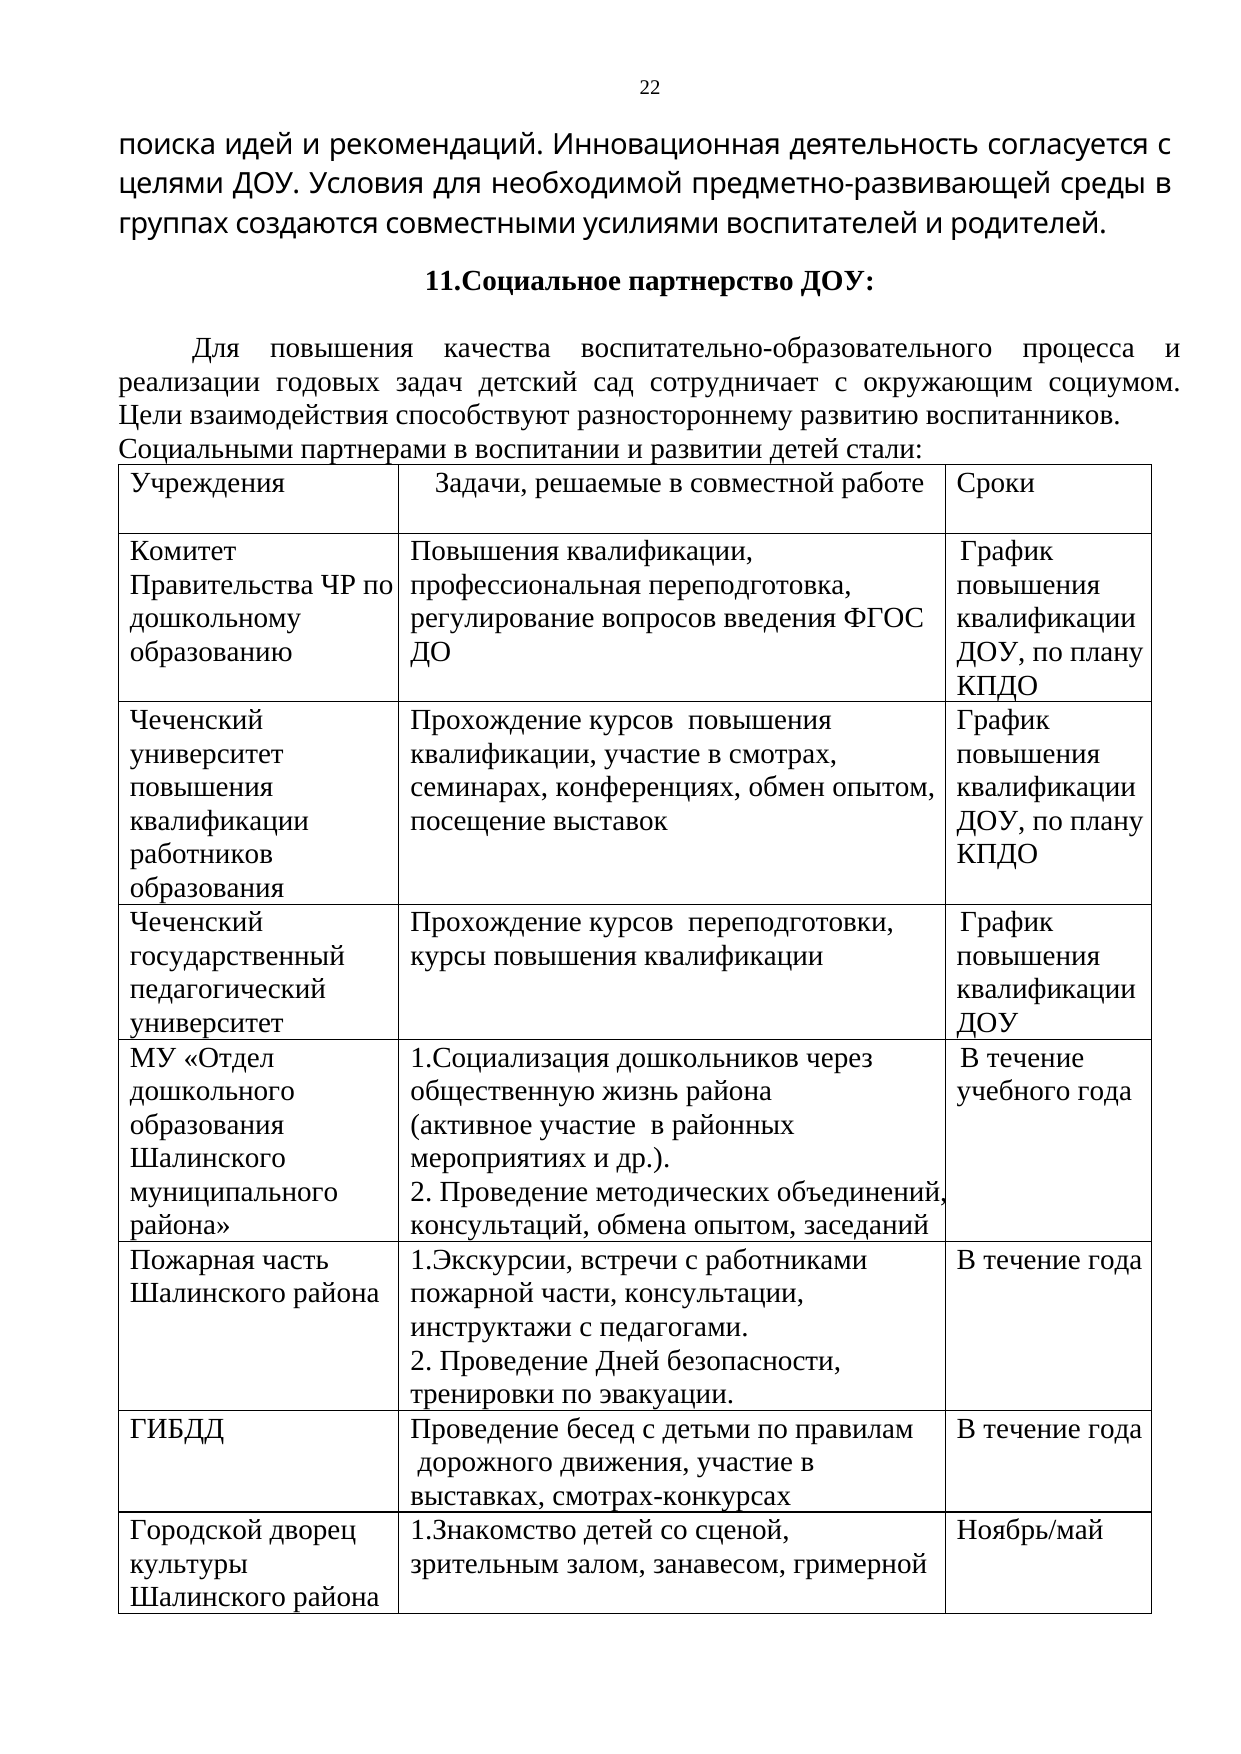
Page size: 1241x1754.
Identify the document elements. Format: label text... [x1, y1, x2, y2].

table_cell Пожарная часть Шалинского района [119, 1242, 398, 1410]
table_cell В течение года [946, 1242, 1151, 1410]
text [118, 123, 1172, 242]
table_header Задачи, решаемые в совместной работе [399, 465, 945, 532]
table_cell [399, 1513, 945, 1613]
table_cell График повышения квалификации ДОУ, по плану КПДО [946, 702, 1151, 903]
text Социальными партнерами в воспитании и развитии детей стали: [118, 431, 1181, 464]
table_cell График повышения квалификации ДОУ [946, 905, 1151, 1039]
table_cell ГИБДД [119, 1411, 398, 1511]
table_cell Комитет Правительства ЧР по дошкольному образованию [119, 534, 398, 701]
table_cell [119, 1513, 398, 1613]
table_cell 1.Социализация дошкольников через общественную жизнь района (активное участие в районных мероприятиях и др.). 2. Проведение методических объединений, консультаций, обмена опытом, заседаний [399, 1040, 945, 1241]
table_header Сроки [946, 465, 1151, 532]
table_cell Чеченский университет повышения квалификации работников образования [119, 702, 398, 903]
text 11.Социальное партнерство ДОУ: [118, 263, 1181, 297]
table_cell Повышения квалификации, профессиональная переподготовка, регулирование вопросов введения ФГОС ДО [399, 534, 945, 701]
table_cell В течение учебного года [946, 1040, 1151, 1241]
table_header Учреждения [119, 465, 398, 532]
table_cell График повышения квалификации ДОУ, по плану КПДО [946, 534, 1151, 701]
table_cell Прохождение курсов повышения квалификации, участие в смотрах, семинарах, конференциях, обмен опытом, посещение выставок [399, 702, 945, 903]
table_cell В течение года [946, 1411, 1151, 1511]
table_cell Ноябрь/май [946, 1513, 1151, 1613]
table_cell 1.Экскурсии, встречи с работниками пожарной части, консультации, инструктажи с педагогами. 2. Проведение Дней безопасности, тренировки по эвакуации. [399, 1242, 945, 1410]
table_cell Прохождение курсов переподготовки, курсы повышения квалификации [399, 905, 945, 1039]
table_cell Проведение бесед с детьми по правилам дорожного движения, участие в выставках, смотрах-конкурсах [399, 1411, 945, 1511]
table_cell Чеченский государственный педагогический университет [119, 905, 398, 1039]
text Для повышения качества воспитательно-образовательного процесса и реализации годовых задач детский сад сотрудничает с окружающим социумом. Цели взаимодействия способствуют разностороннему развитию воспитанников. [118, 330, 1181, 431]
table_cell МУ «Отдел дошкольного образования Шалинского муниципального района» [119, 1040, 398, 1241]
